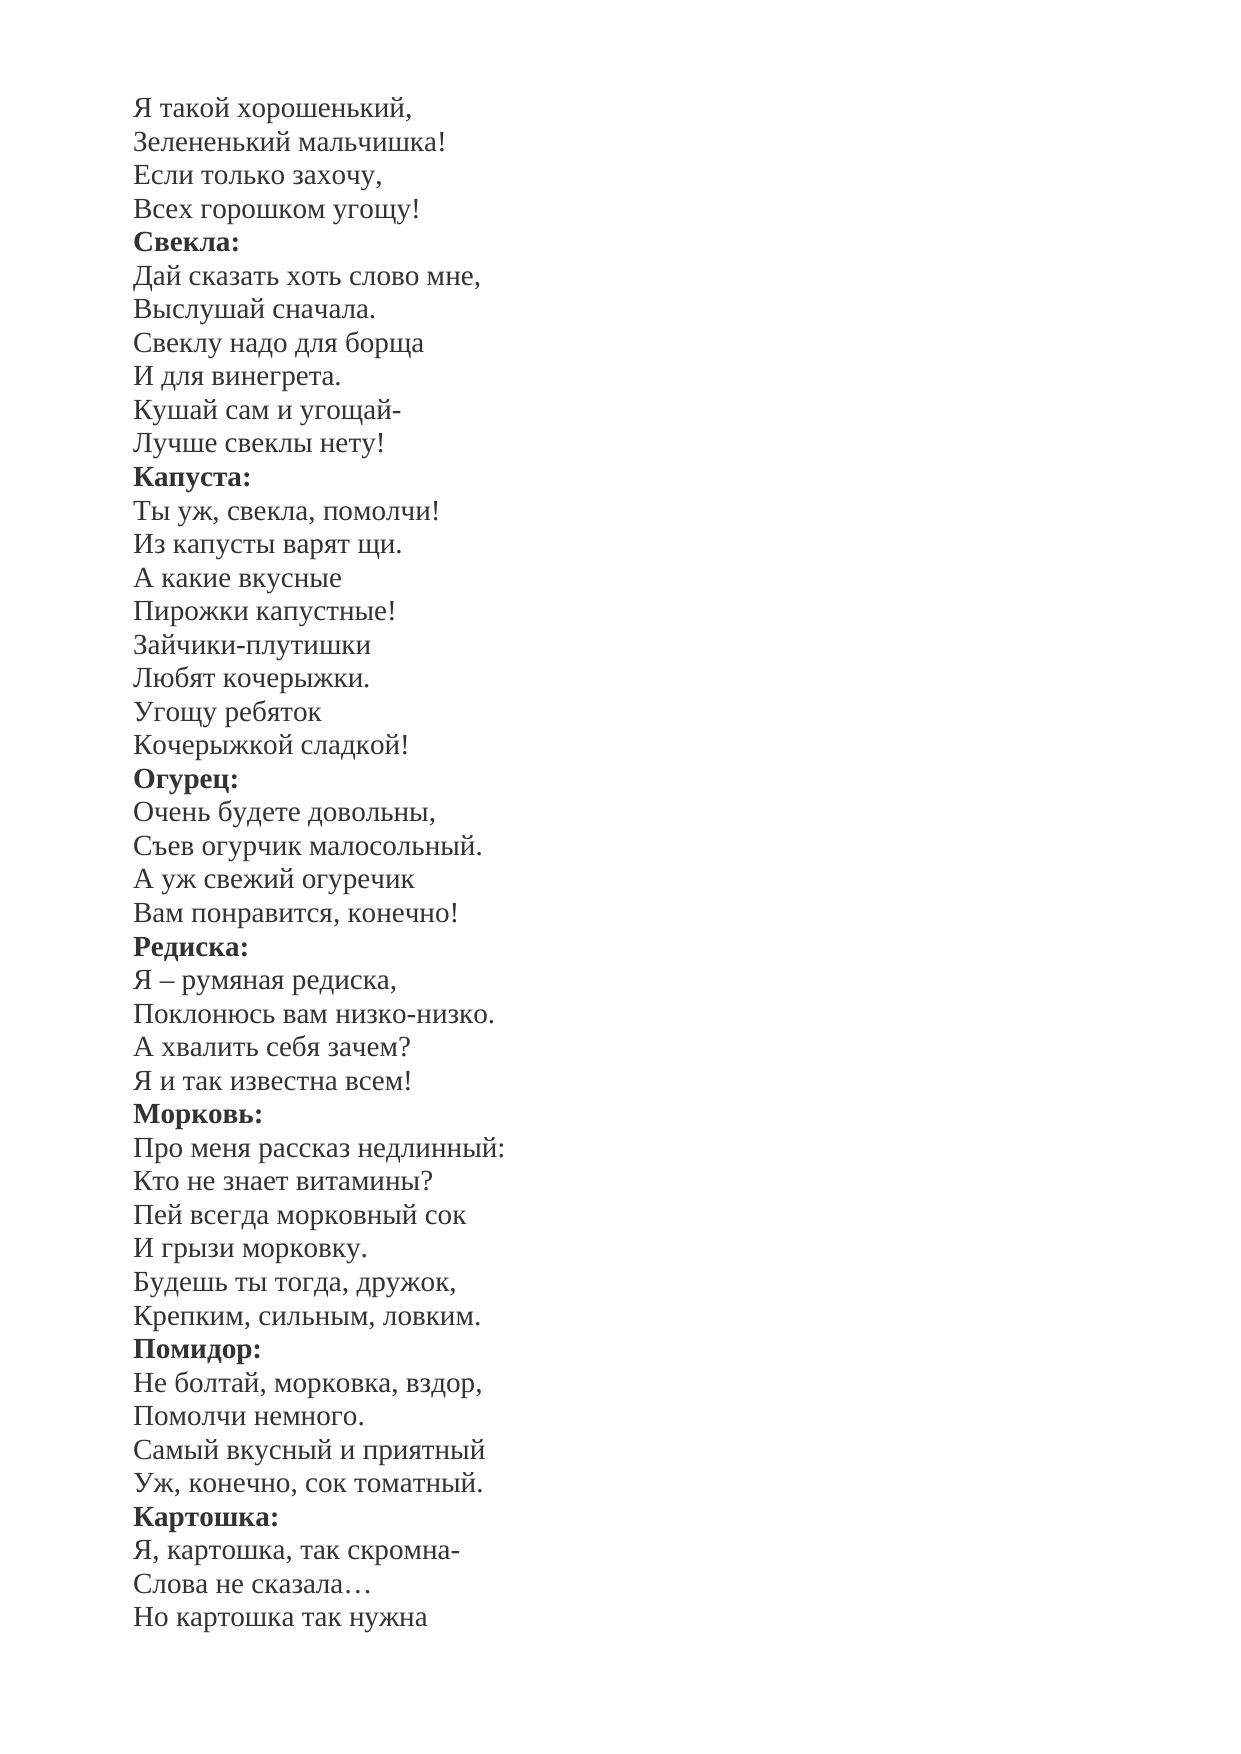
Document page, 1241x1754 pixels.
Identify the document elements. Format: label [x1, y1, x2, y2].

table_header [131, 89, 1111, 1635]
